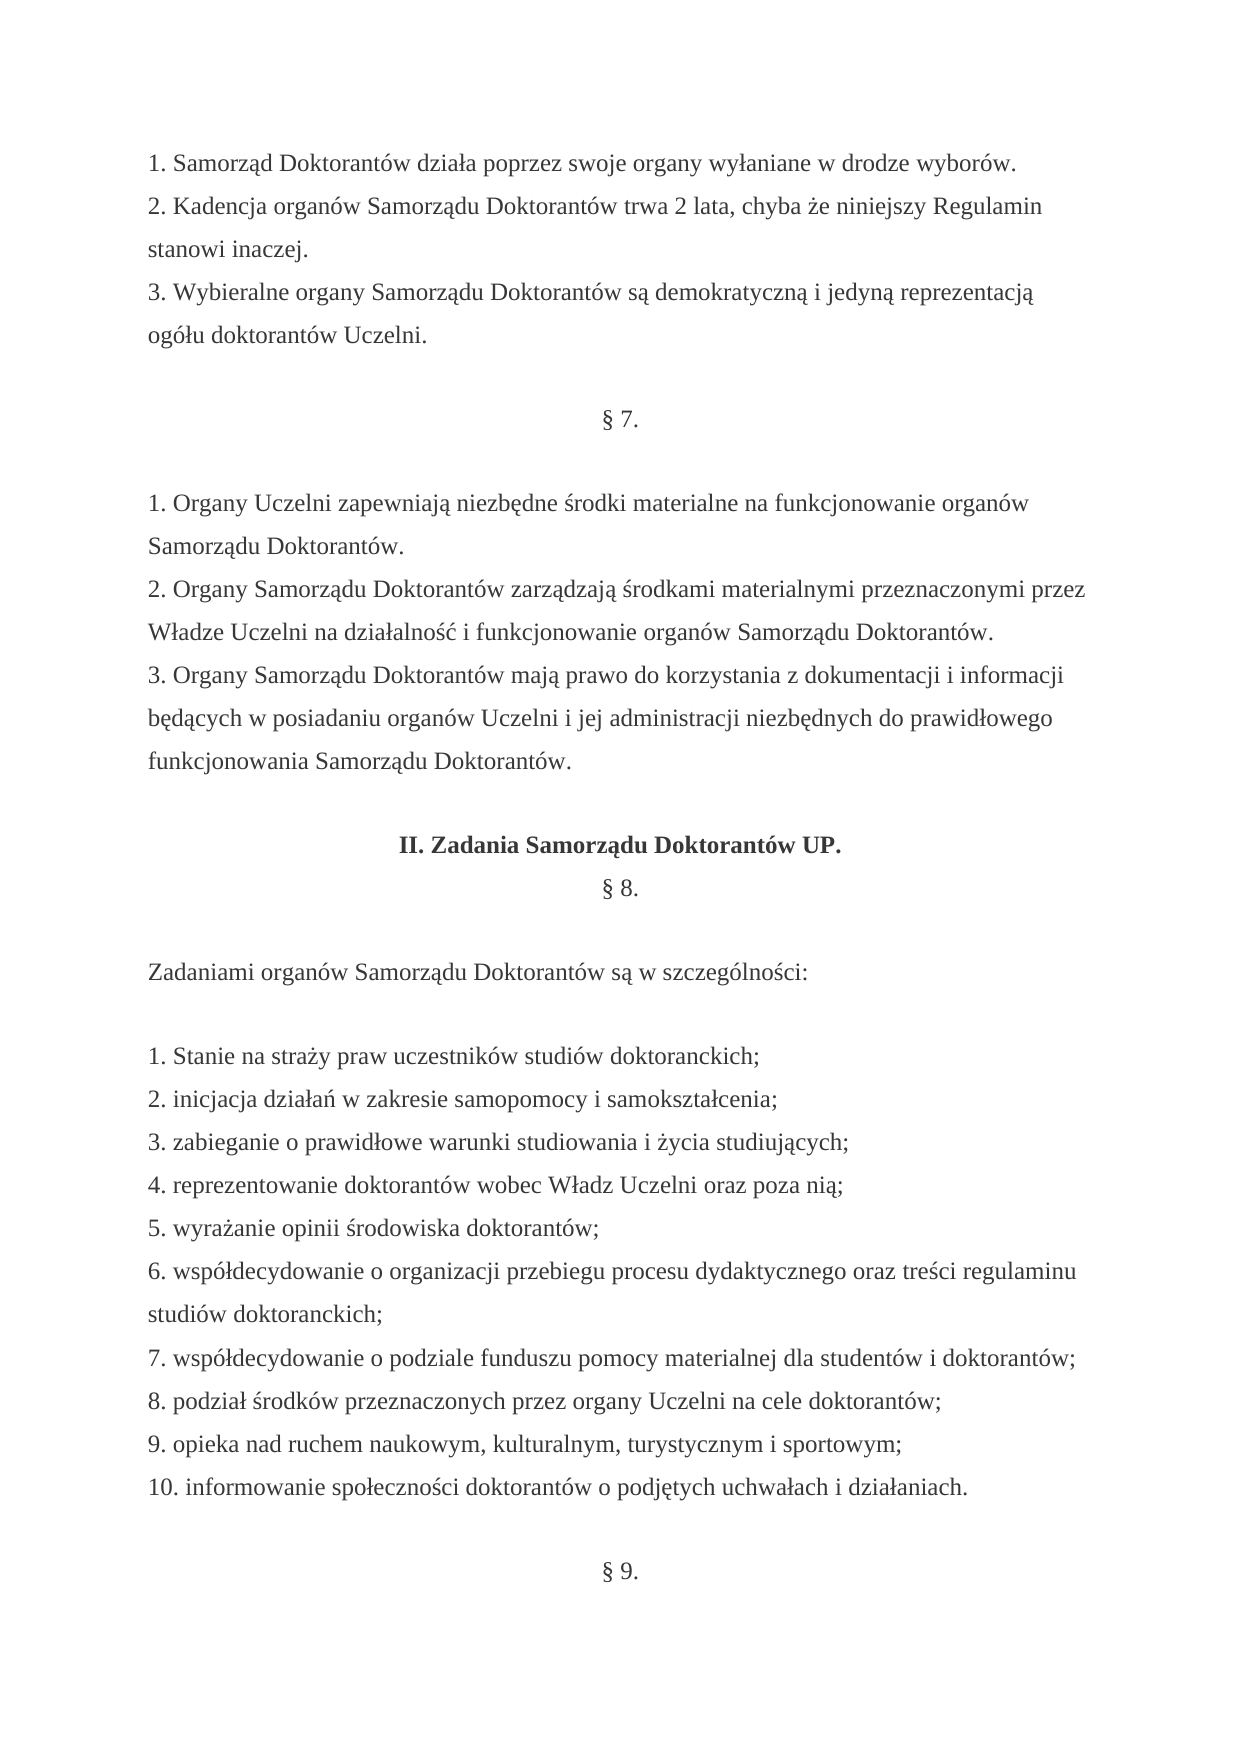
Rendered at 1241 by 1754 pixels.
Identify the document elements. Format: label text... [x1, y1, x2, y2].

text Zadaniami organów Samorządu Doktorantów są w szczególności: [148, 957, 1093, 986]
text 1. Samorząd Doktorantów działa poprzez swoje organy wyłaniane w drodze wyborów. 2. Kadencja organów Samorządu Doktorantów trwa 2 lata, chyba że niniejszy Regulamin stanowi inaczej. 3. Wybieralne organy Samorządu Doktorantów są demokratyczną i jedyną reprezentacją ogółu doktorantów Uczelni. [148, 148, 1093, 349]
text 1. Organy Uczelni zapewniają niezbędne środki materialne na funkcjonowanie organów Samorządu Doktorantów. 2. Organy Samorządu Doktorantów zarządzają środkami materialnymi przeznaczonymi przez Władze Uczelni na działalność i funkcjonowanie organów Samorządu Doktorantów. 3. Organy Samorządu Doktorantów mają prawo do korzystania z dokumentacji i informacji będących w posiadaniu organów Uczelni i jej administracji niezbędnych do prawidłowego funkcjonowania Samorządu Doktorantów. [148, 488, 1093, 775]
text 1. Stanie na straży praw uczestników studiów doktoranckich; 2. inicjacja działań w zakresie samopomocy i samokształcenia; 3. zabieganie o prawidłowe warunki studiowania i życia studiujących; 4. reprezentowanie doktorantów wobec Władz Uczelni oraz poza nią; 5. wyrażanie opinii środowiska doktorantów; 6. współdecydowanie o organizacji przebiegu procesu dydaktycznego oraz treści regulaminu studiów doktoranckich; 7. współdecydowanie o podziale funduszu pomocy materialnej dla studentów i doktorantów; 8. podział środków przeznaczonych przez organy Uczelni na cele doktorantów; 9. opieka nad ruchem naukowym, kulturalnym, turystycznym i sportowym; 10. informowanie społeczności doktorantów o podjętych uchwałach i działaniach. [148, 1041, 1093, 1501]
text II. Zadania Samorządu Doktorantów UP. [148, 830, 1093, 859]
text § 8. [148, 873, 1093, 902]
text § 7. [148, 404, 1093, 433]
text § 9. [148, 1556, 1093, 1584]
